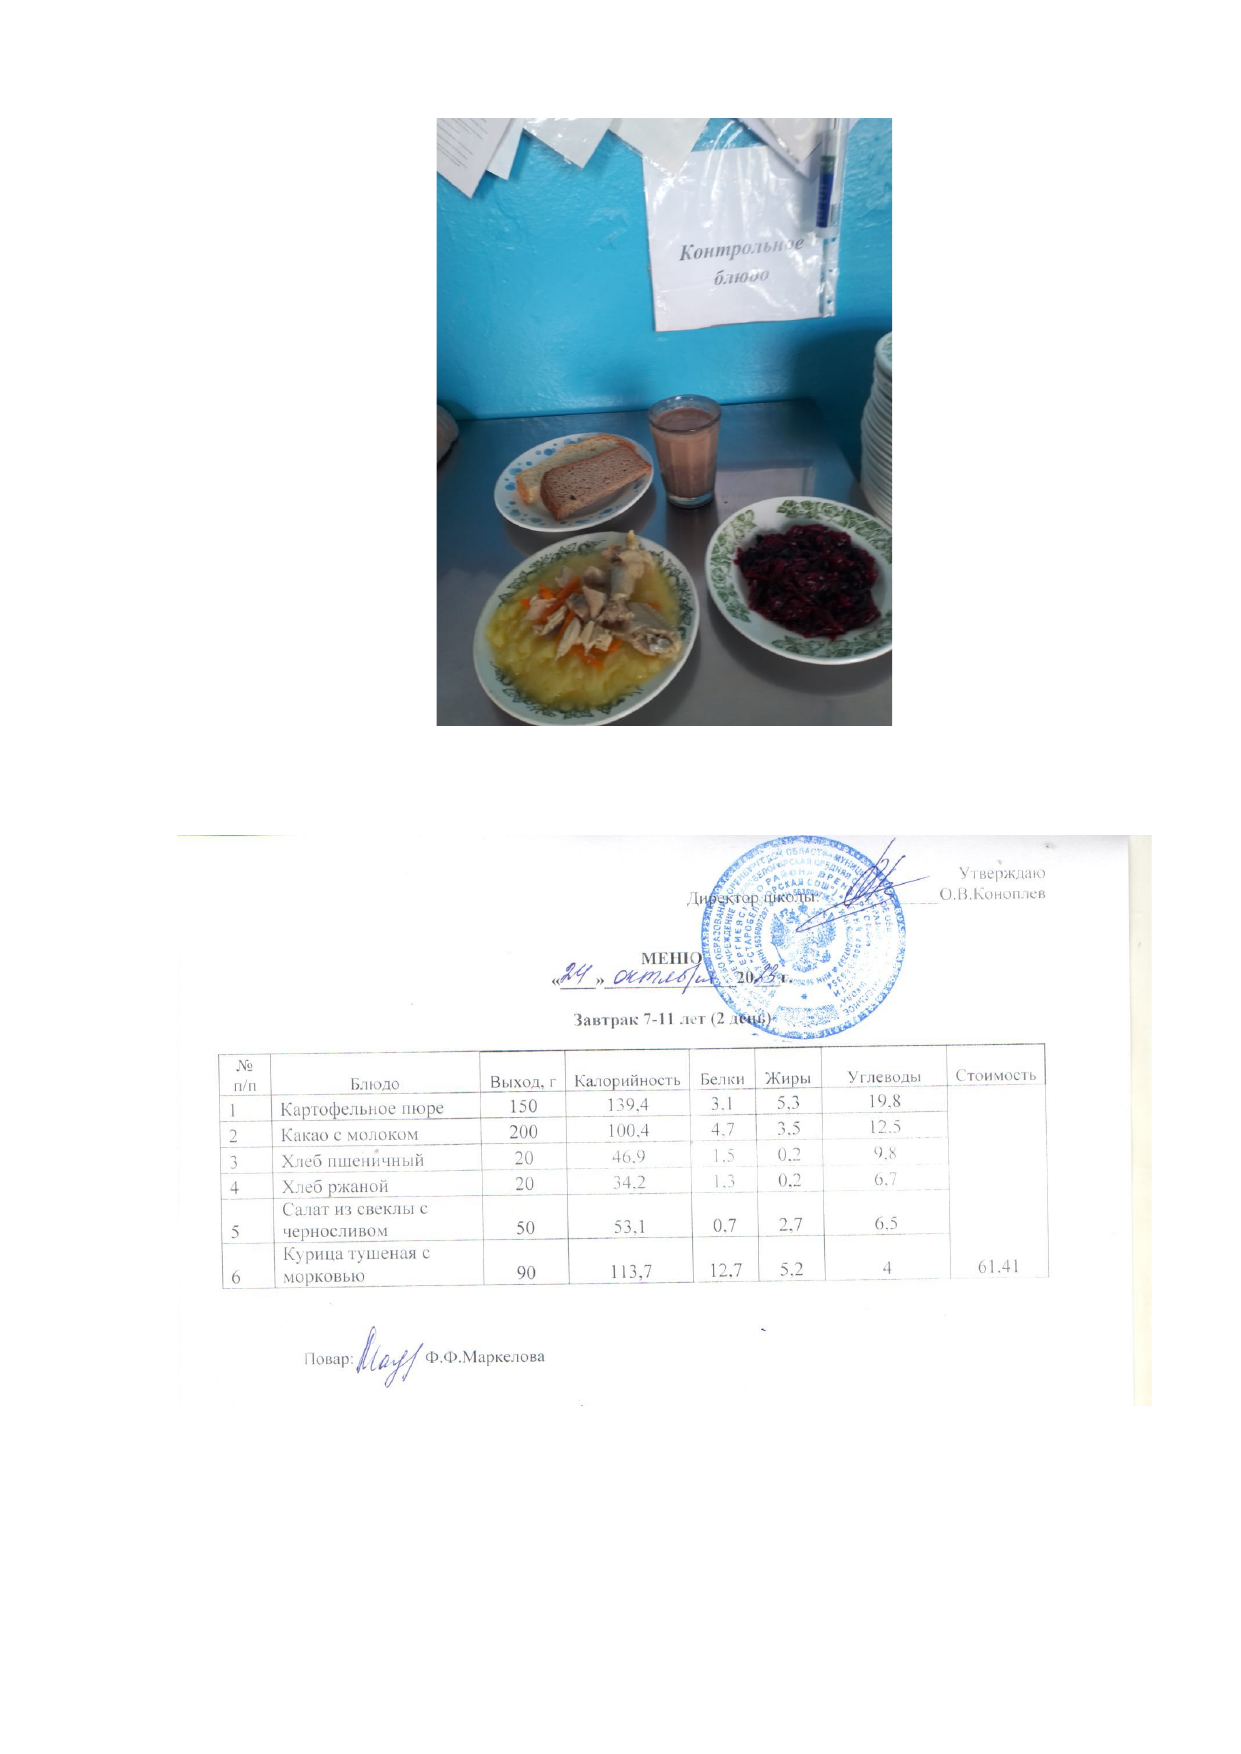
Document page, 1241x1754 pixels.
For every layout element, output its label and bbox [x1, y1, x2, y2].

picture [177, 835, 1152, 1406]
picture [436, 118, 893, 726]
